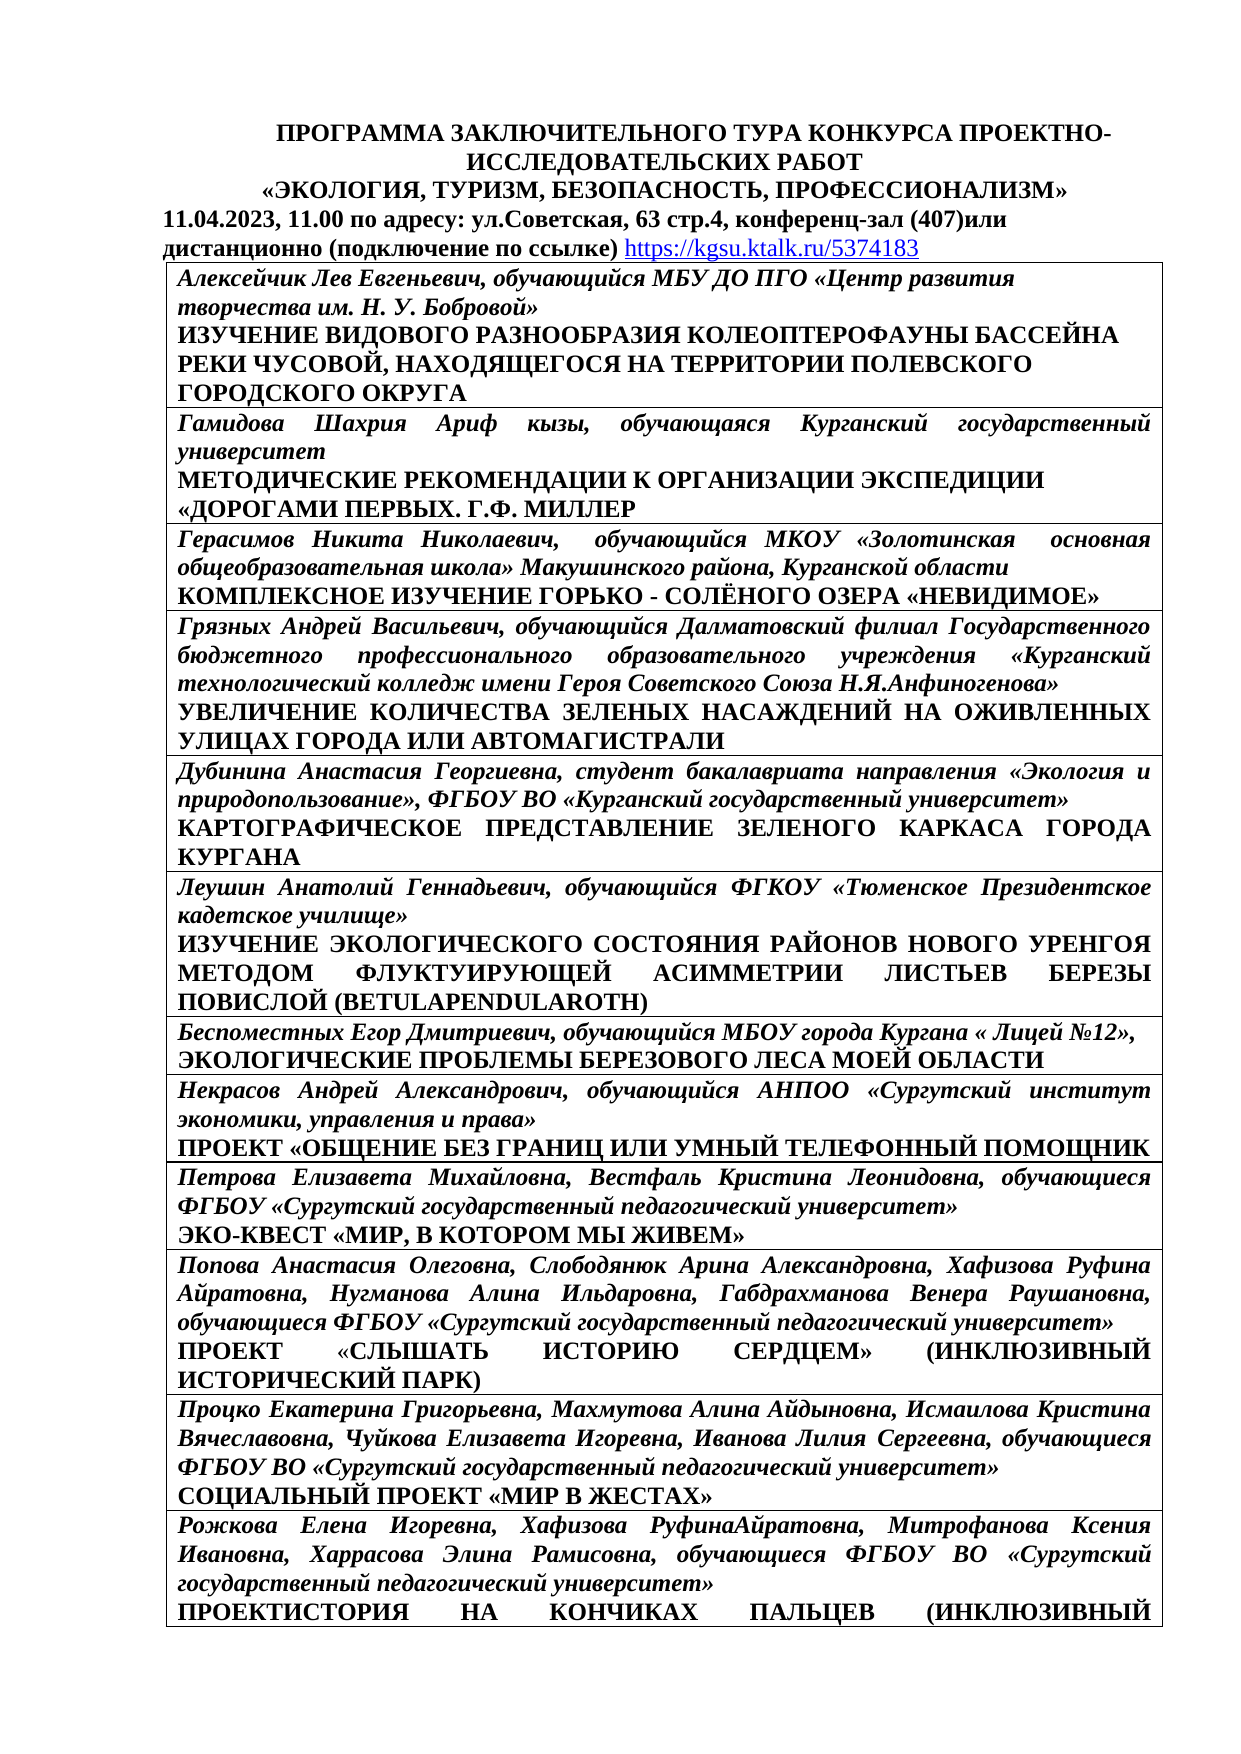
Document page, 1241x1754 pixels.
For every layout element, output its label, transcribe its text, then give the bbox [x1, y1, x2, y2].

table_cell Герасимов Никита Николаевич, обучающийся МКОУ «Золотинская основная общеобразовательная школа» Макушинского района, Курганской области КОМПЛЕКСНОЕ ИЗУЧЕНИЕ ГОРЬКО - СОЛЁНОГО ОЗЕРА «НЕВИДИМОЕ» [167, 524, 1162, 610]
table_cell Некрасов Андрей Александрович, обучающийся АНПОО «Сургутский институт экономики, управления и права» ПРОЕКТ «ОБЩЕНИЕ БЕЗ ГРАНИЦ ИЛИ УМНЫЙ ТЕЛЕФОННЫЙ ПОМОЩНИК [167, 1075, 1162, 1161]
table_cell Дубинина Анастасия Георгиевна, студент бакалавриата направления «Экология и природопользование», ФГБОУ ВО «Курганский государственный университет» КАРТОГРАФИЧЕСКОЕ ПРЕДСТАВЛЕНИЕ ЗЕЛЕНОГО КАРКАСА ГОРОДА КУРГАНА [167, 756, 1162, 871]
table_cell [167, 1511, 1162, 1626]
text «ЭКОЛОГИЯ, ТУРИЗМ, БЕЗОПАСНОСТЬ, ПРОФЕССИОНАЛИЗМ» [177, 176, 1152, 204]
table_cell Беспоместных Егор Дмитриевич, обучающийся МБОУ города Кургана « Лицей №12», ЭКОЛОГИЧЕСКИЕ ПРОБЛЕМЫ БЕРЕЗОВОГО ЛЕСА МОЕЙ ОБЛАСТИ [167, 1017, 1162, 1074]
table_cell Процко Екатерина Григорьевна, Махмутова Алина Айдыновна, Исмаилова Кристина Вячеславовна, Чуйкова Елизавета Игоревна, Иванова Лилия Сергеевна, обучающиеся ФГБОУ ВО «Сургутский государственный педагогический университет» СОЦИАЛЬНЫЙ ПРОЕКТ «МИР В ЖЕСТАХ» [167, 1395, 1162, 1509]
table_cell Петрова Елизавета Михайловна, Вестфаль Кристина Леонидовна, обучающиеся ФГБОУ «Сургутский государственный педагогический университет» ЭКО-КВЕСТ «МИР, В КОТОРОМ МЫ ЖИВЕМ» [167, 1163, 1162, 1249]
text ПРОГРАММА ЗАКЛЮЧИТЕЛЬНОГО ТУРА КОНКУРСА ПРОЕКТНО-ИССЛЕДОВАТЕЛЬСКИХ РАБОТ [177, 118, 1152, 176]
table_cell Попова Анастасия Олеговна, Слободянюк Арина Александровна, Хафизова Руфина Айратовна, Нугманова Алина Ильдаровна, Габдрахманова Венера Раушановна, обучающиеся ФГБОУ «Сургутский государственный педагогический университет» ПРОЕКТ «СЛЫШАТЬ ИСТОРИЮ СЕРДЦЕМ» (ИНКЛЮЗИВНЫЙ ИСТОРИЧЕСКИЙ ПАРК) [167, 1250, 1162, 1393]
text 11.04.2023, 11.00 по адресу: ул.Советская, 63 стр.4, конференц-зал (407)или дистанционно (подключение по ссылке) https://kgsu.ktalk.ru/5374183 [162, 204, 1152, 262]
table_cell Грязных Андрей Васильевич, обучающийся Далматовский филиал Государственного бюджетного профессионального образовательного учреждения «Курганский технологический колледж имени Героя Советского Союза Н.Я.Анфиногенова» УВЕЛИЧЕНИЕ КОЛИЧЕСТВА ЗЕЛЕНЫХ НАСАЖДЕНИЙ НА ОЖИВЛЕННЫХ УЛИЦАХ ГОРОДА ИЛИ АВТОМАГИСТРАЛИ [167, 611, 1162, 755]
table_cell Леушин Анатолий Геннадьевич, обучающийся ФГКОУ «Тюменское Президентское кадетское училище» ИЗУЧЕНИЕ ЭКОЛОГИЧЕСКОГО СОСТОЯНИЯ РАЙОНОВ НОВОГО УРЕНГОЯ МЕТОДОМ ФЛУКТУИРУЮЩЕЙ АСИММЕТРИИ ЛИСТЬЕВ БЕРЕЗЫ ПОВИСЛОЙ (BETULAPENDULAROTH) [167, 872, 1162, 1016]
table_header Алексейчик Лев Евгеньевич, обучающийся МБУ ДО ПГО «Центр развития творчества им. Н. У. Бобровой» ИЗУЧЕНИЕ ВИДОВОГО РАЗНООБРАЗИЯ КОЛЕОПТЕРОФАУНЫ БАССЕЙНА РЕКИ ЧУСОВОЙ, НАХОДЯЩЕГОСЯ НА ТЕРРИТОРИИ ПОЛЕВСКОГО ГОРОДСКОГО ОКРУГА [167, 263, 1162, 407]
table_cell Гамидова Шахрия Ариф кызы, обучающаяся Курганский государственный университет МЕТОДИЧЕСКИЕ РЕКОМЕНДАЦИИ К ОРГАНИЗАЦИИ ЭКСПЕДИЦИИ «ДОРОГАМИ ПЕРВЫХ. Г.Ф. МИЛЛЕР [167, 408, 1162, 523]
